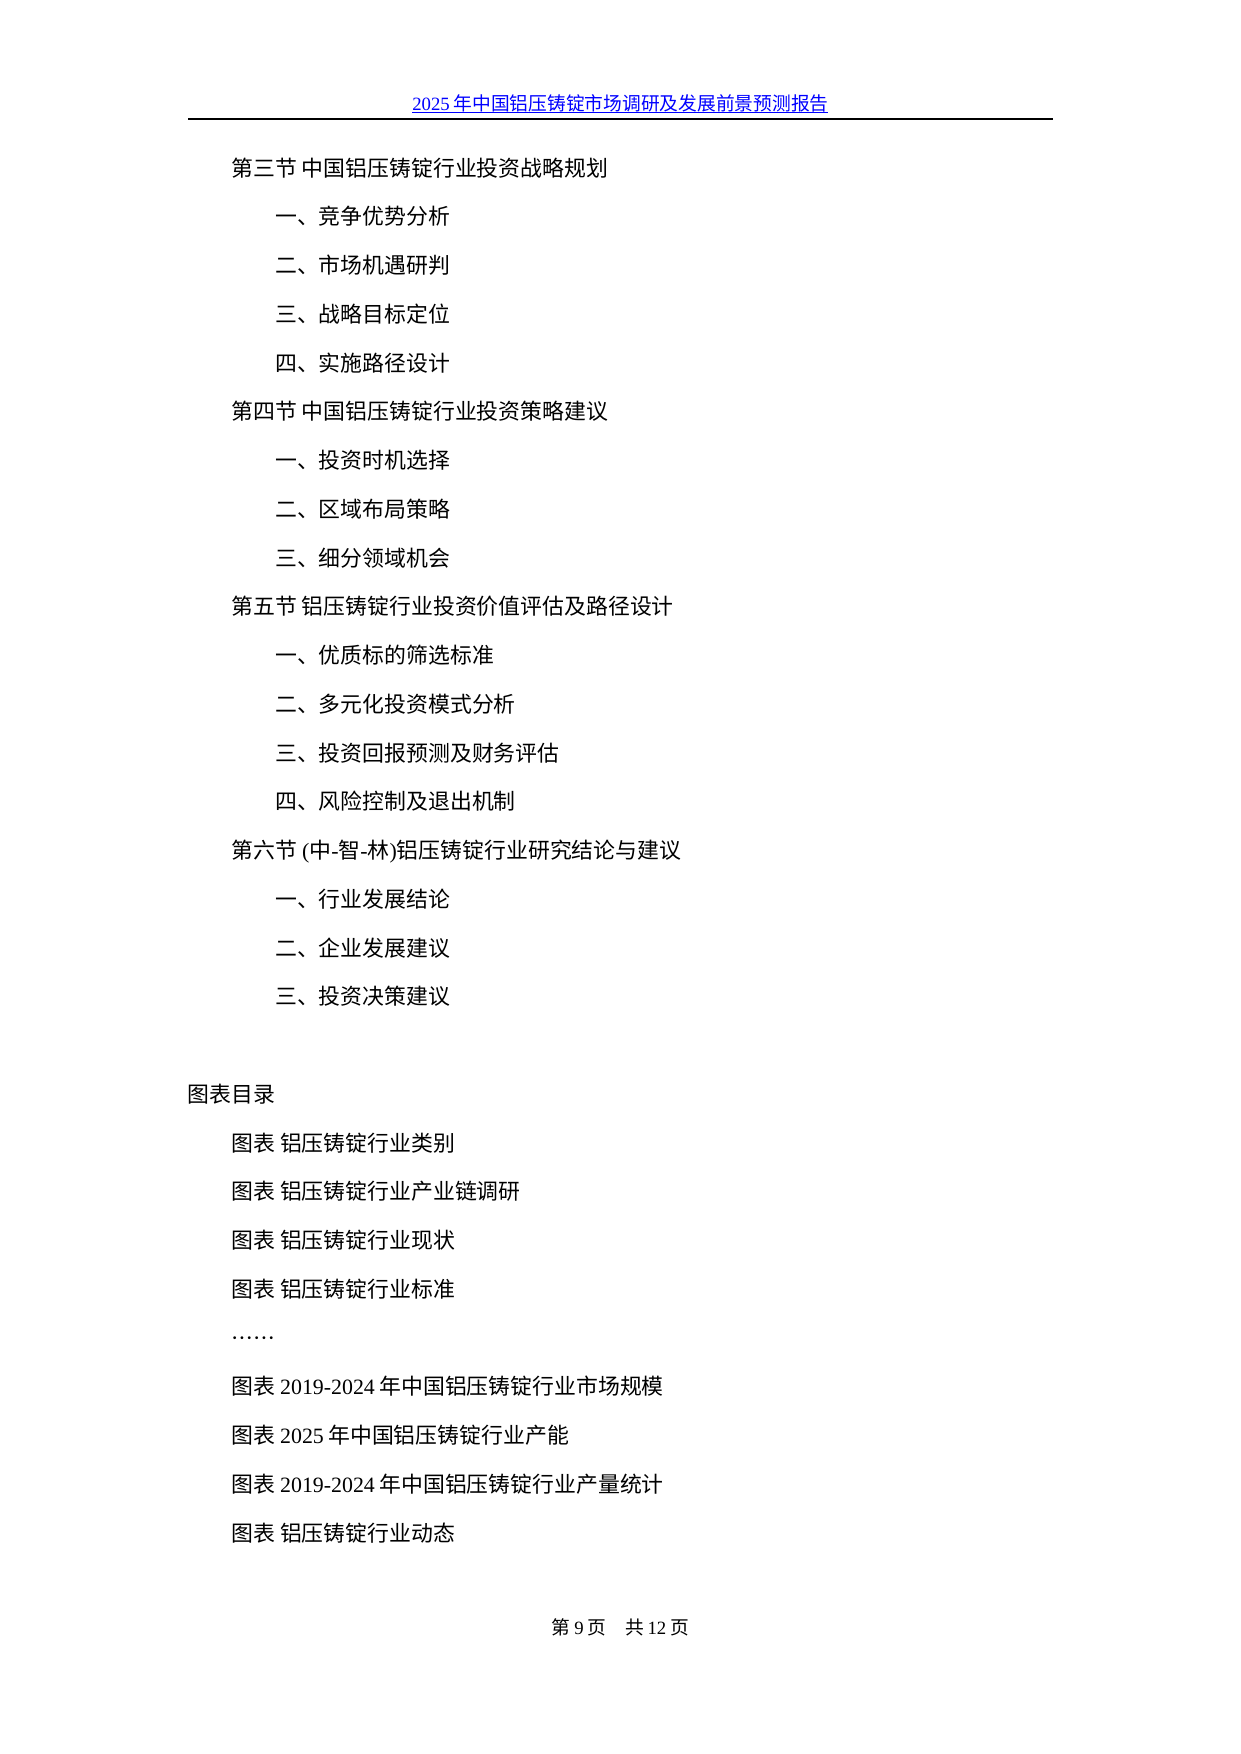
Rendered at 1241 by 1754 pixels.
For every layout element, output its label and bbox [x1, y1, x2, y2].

text [187, 150, 1053, 1548]
